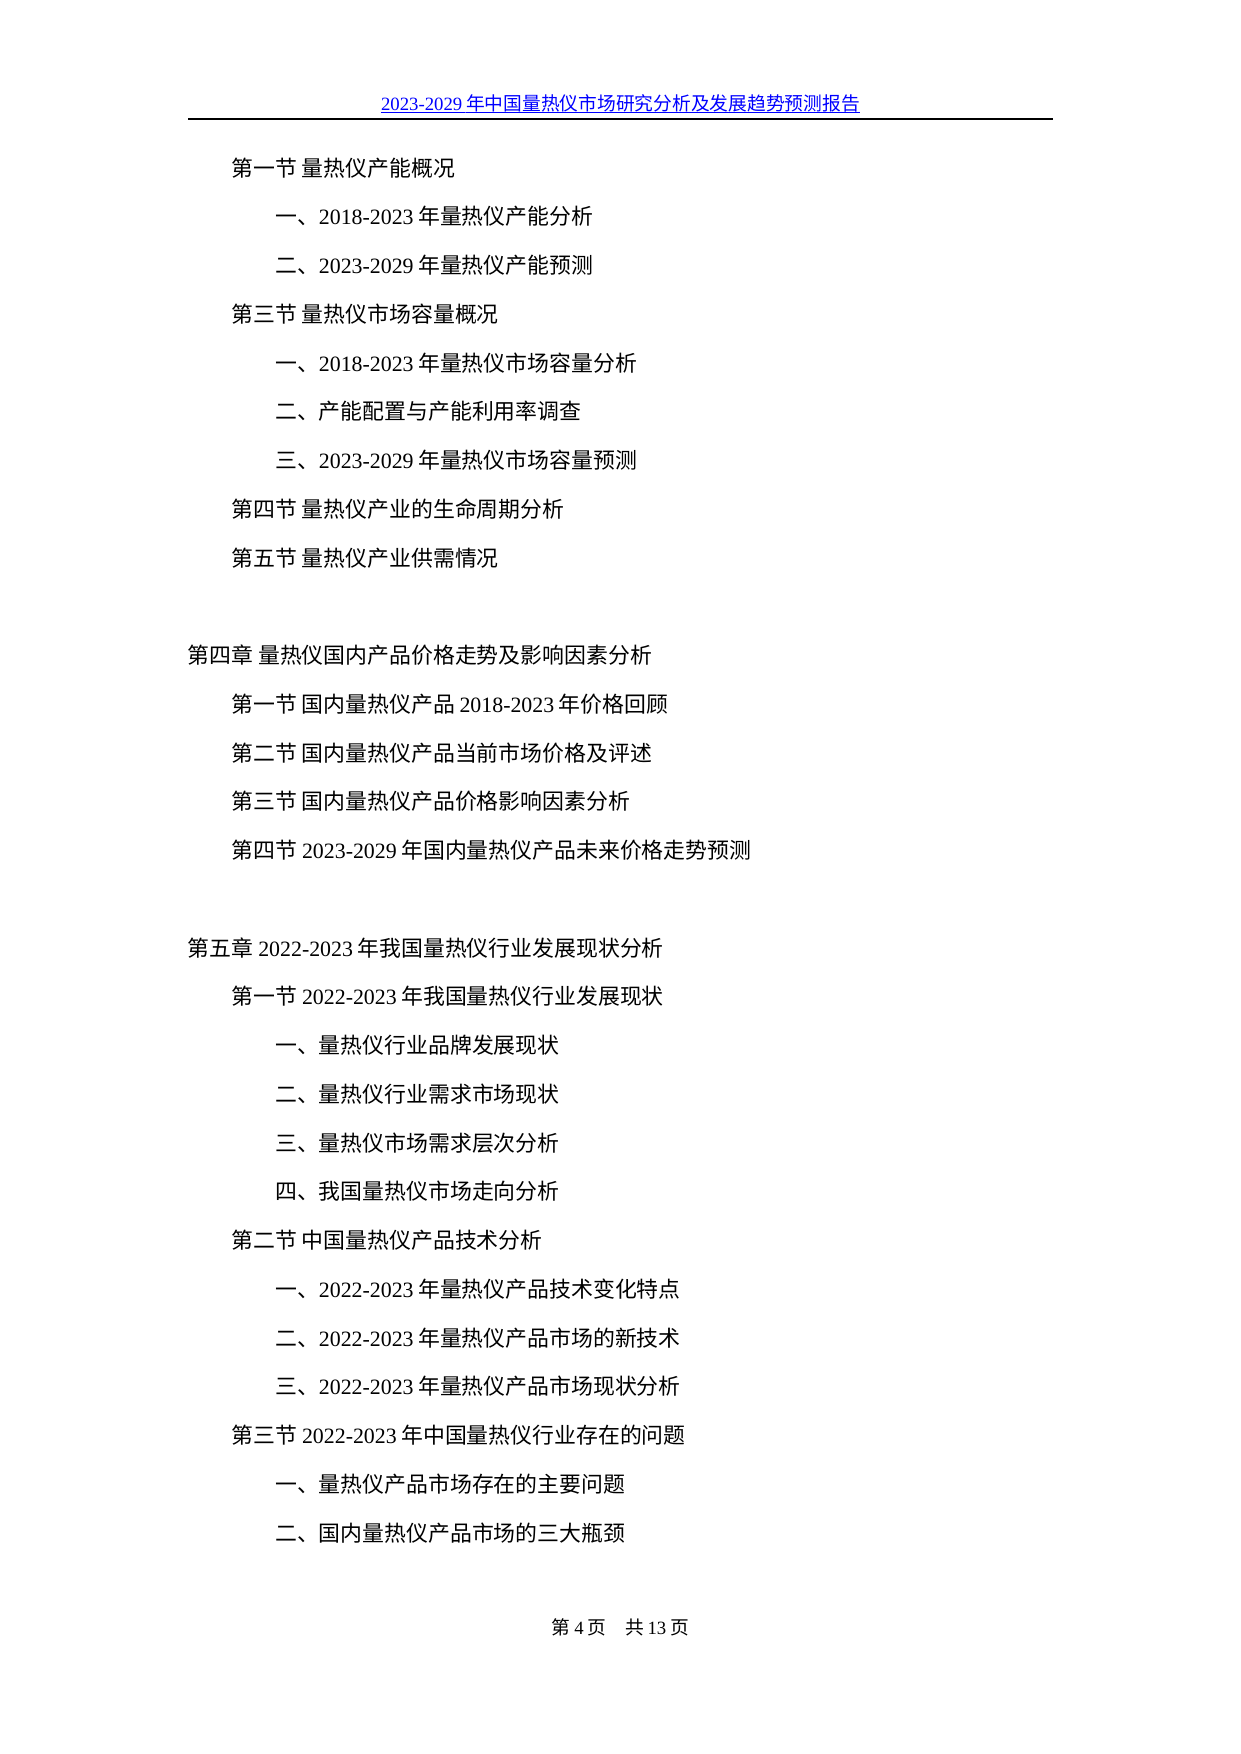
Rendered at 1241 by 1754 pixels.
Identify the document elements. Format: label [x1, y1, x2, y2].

text [187, 150, 1053, 1548]
